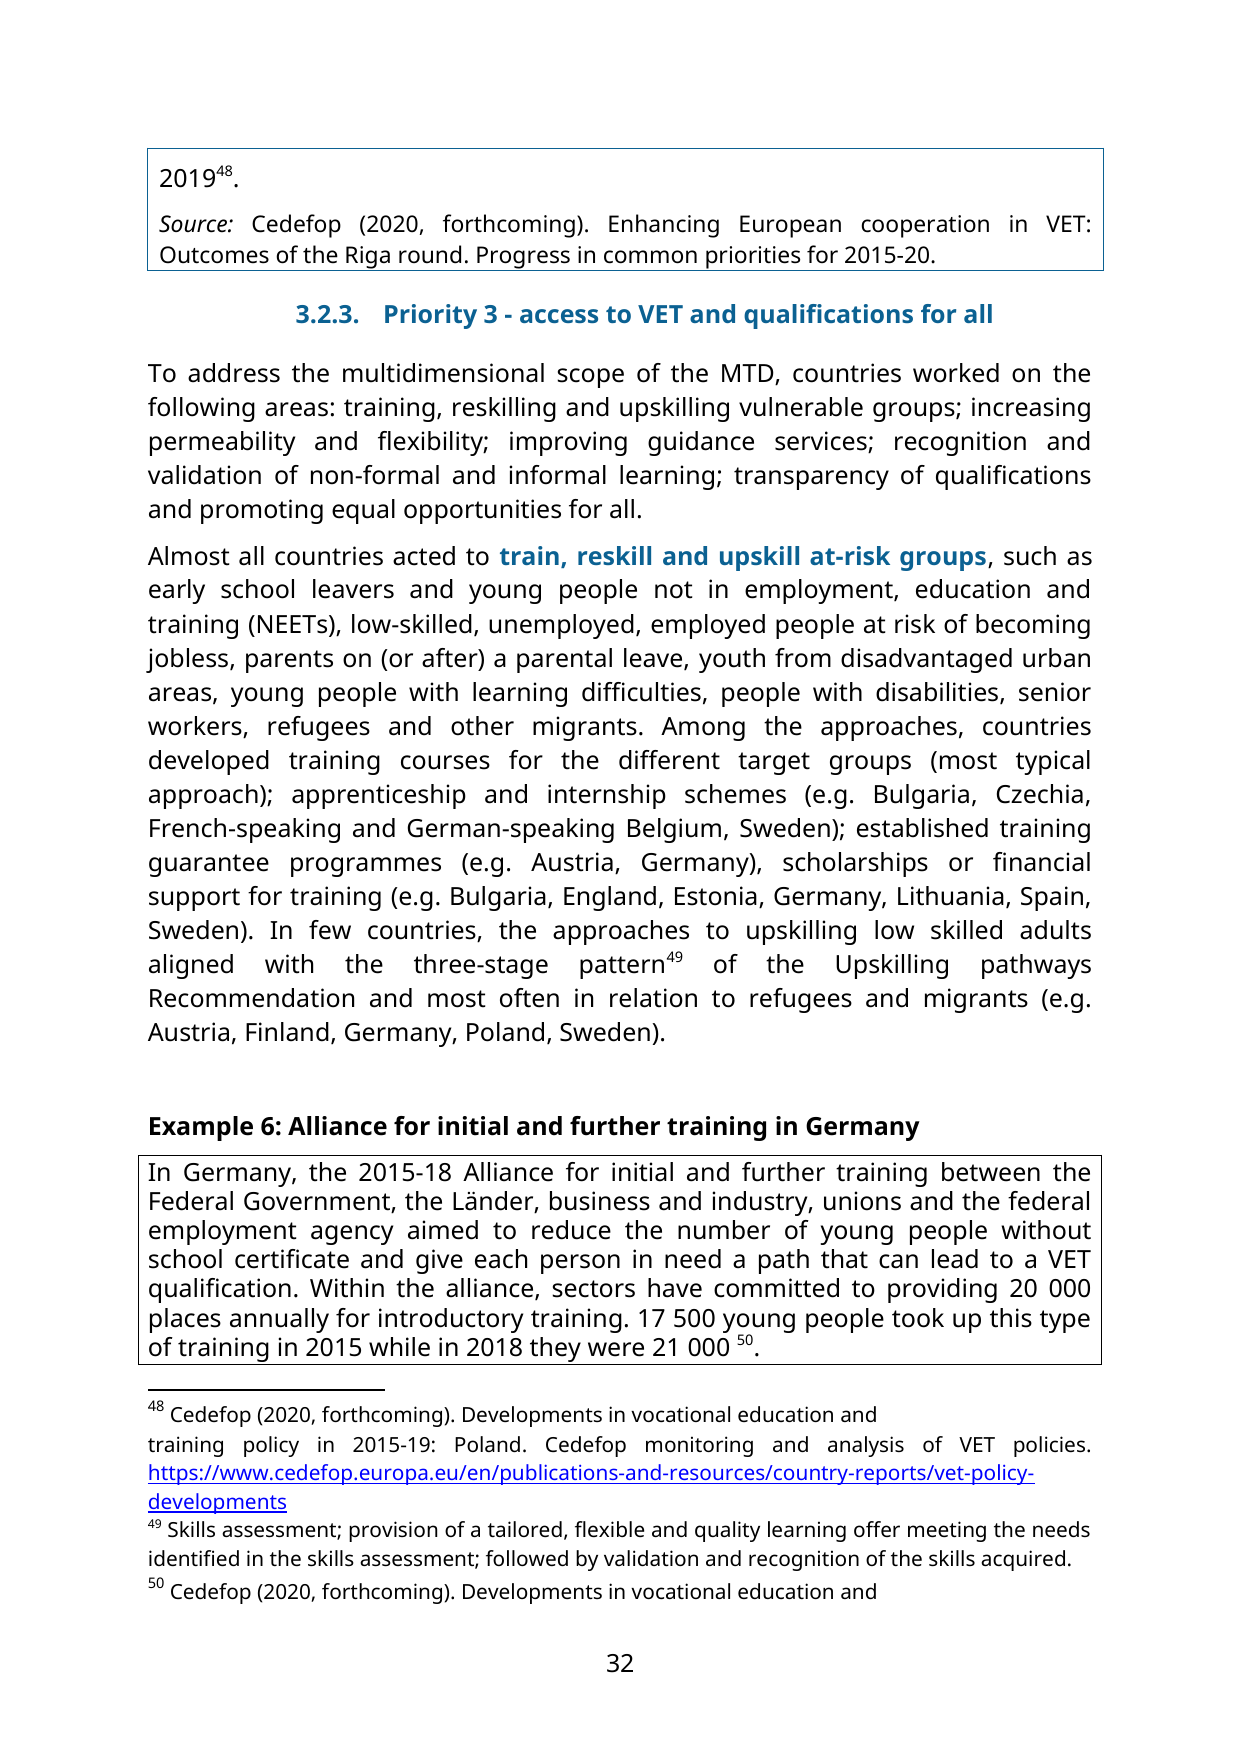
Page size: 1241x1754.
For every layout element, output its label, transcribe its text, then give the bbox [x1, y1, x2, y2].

text Example 6: Alliance for initial and further training in Germany [148, 1108, 1093, 1142]
text To address the multidimensional scope of the MTD, countries worked on the following areas: training, reskilling and upskilling vulnerable groups; increasing permeability and flexibility; improving guidance services; recognition and validation of non-formal and informal learning; transparency of qualifications and promoting equal opportunities for all. [148, 355, 1093, 526]
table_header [148, 149, 1103, 270]
subtitle Priority 3 - access to VET and qualifications for all [295, 296, 1093, 330]
text Almost all countries acted to train, reskill and upskill at-risk groups, such as early school leavers and young people not in employment, education and training (NEETs), low-skilled, unemployed, employed people at risk of becoming jobless, parents on (or after) a parental leave, youth from disadvantaged urban areas, young people with learning difficulties, people with disabilities, senior workers, refugees and other migrants. Among the approaches, countries developed training courses for the different target groups (most typical approach); apprenticeship and internship schemes (e.g. Bulgaria, Czechia, French-speaking and German-speaking Belgium, Sweden); established training guarantee programmes (e.g. Austria, Germany), scholarships or financial support for training (e.g. Bulgaria, England, Estonia, Germany, Lithuania, Spain, Sweden). In few countries, the approaches to upskilling low skilled adults aligned with the three-stage pattern of the Upskilling pathways Recommendation and most often in relation to refugees and migrants (e.g. Austria, Finland, Germany, Poland, Sweden). [148, 538, 1093, 1049]
text In Germany, the 2015-18 Alliance for initial and further training between the Federal Government, the Länder, business and industry, unions and the federal employment agency aimed to reduce the number of young people without school certificate and give each person in need a path that can lead to a VET qualification. Within the alliance, sectors have committed to providing 20 000 places annually for introductory training. 17 500 young people took up this type of training in 2015 while in 2018 they were 21 000 . [139, 1156, 1101, 1364]
